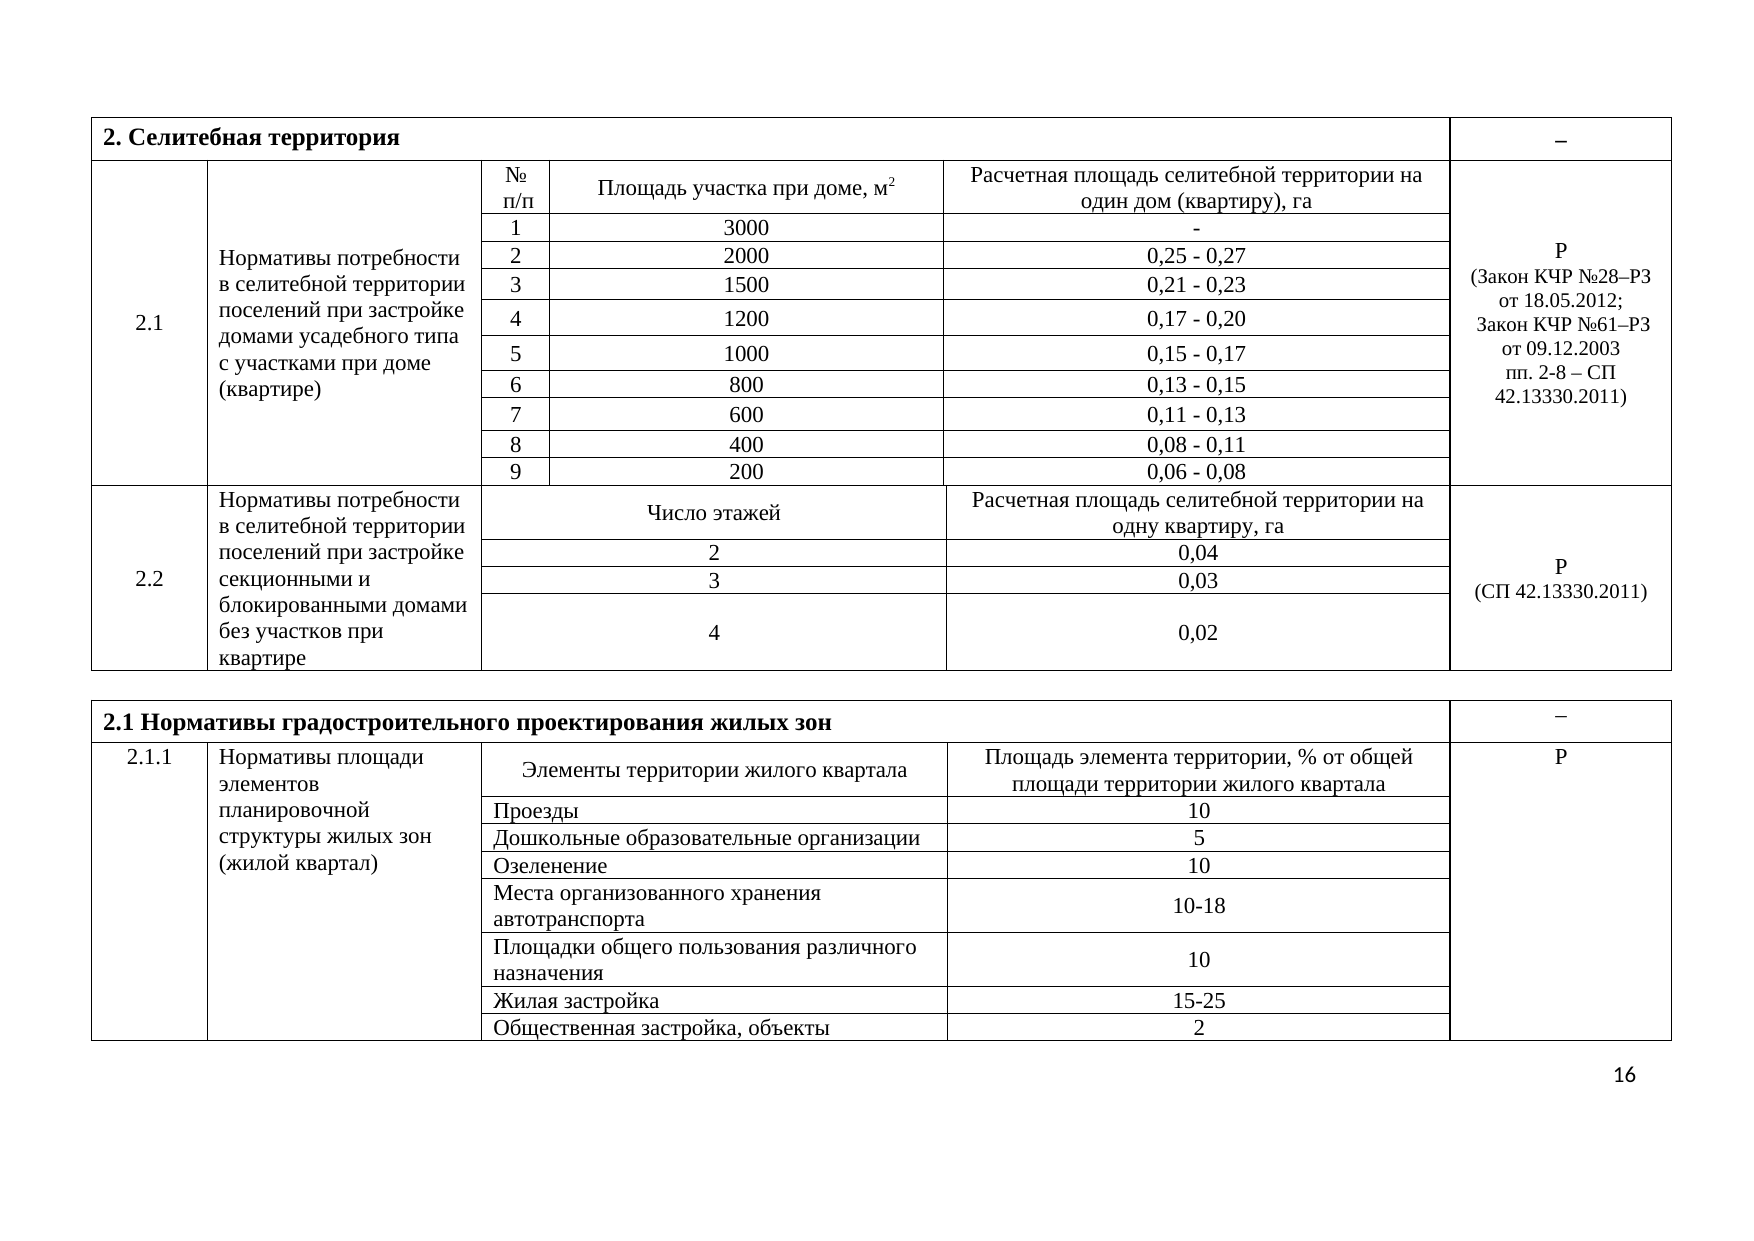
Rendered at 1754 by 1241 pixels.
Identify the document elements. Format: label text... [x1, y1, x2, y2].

table_cell 1000 [550, 336, 943, 370]
table_cell Площадки общего пользования различного назначения [482, 933, 947, 986]
table_cell 0,21 - 0,23 [944, 269, 1449, 299]
table_cell 0,25 - 0,27 [944, 242, 1449, 268]
table_cell Проезды [482, 797, 947, 823]
table_cell 10-18 [948, 879, 1449, 932]
table_header Нормативы градостроительного проектирования жилых зон [92, 701, 1449, 742]
table_cell Расчетная площадь селитебной территории на одну квартиру, га [947, 486, 1449, 538]
table_cell Площадь элемента территории, % от общей площади территории жилого квартала [948, 743, 1449, 796]
table_cell 15-25 [948, 987, 1449, 1013]
table_cell Нормативы потребности в селитебной территории поселений при застройке домами усадебного типа с участками при доме (квартире) [208, 161, 481, 485]
table_cell 0,17 - 0,20 [944, 300, 1449, 335]
table_cell 0,11 - 0,13 [944, 398, 1449, 430]
table_cell 2 [948, 1014, 1449, 1040]
table_cell 2.1 [92, 161, 207, 485]
table_cell - [944, 214, 1449, 241]
table_cell Нормативы потребности в селитебной территории поселений при застройке секционными и блокированными домами без участков при квартире [208, 486, 481, 670]
table_cell 2000 [550, 242, 943, 268]
table_cell 3000 [550, 214, 943, 241]
table_cell 10 [948, 852, 1449, 878]
table_cell Площадь участка при доме, м2 [550, 161, 943, 213]
table_cell Р (СП 42.13330.2011) [1451, 486, 1671, 670]
table_cell 5 [482, 336, 549, 370]
table_cell 2 [482, 242, 549, 268]
table_cell 800 [550, 371, 943, 397]
table_cell Р (Закон КЧР №28–РЗ от 18.05.2012; Закон КЧР №61–РЗ от 09.12.2003 пп. 2-8 – СП 42.13330.2011) [1451, 161, 1671, 485]
table_cell Дошкольные образовательные организации [482, 824, 947, 851]
table_cell 0,08 - 0,11 [944, 431, 1449, 457]
table_cell Число этажей [482, 486, 946, 538]
table_cell № п/п [482, 161, 549, 213]
table_cell 600 [550, 398, 943, 430]
table_cell 4 [482, 300, 549, 335]
table_cell 200 [550, 458, 943, 485]
table_header Селитебная территория [92, 118, 1449, 159]
table_header – [1451, 701, 1671, 742]
table_cell 1200 [550, 300, 943, 335]
table_cell 0,04 [947, 540, 1449, 566]
table_header – [1451, 118, 1671, 159]
table_cell 7 [482, 398, 549, 430]
table_cell 5 [948, 824, 1449, 851]
table_cell Р [1451, 743, 1671, 1040]
table_cell 10 [948, 933, 1449, 986]
table_cell Озеленение [482, 852, 947, 878]
table_cell 10 [948, 797, 1449, 823]
table_cell 4 [482, 594, 946, 670]
table_cell 1 [482, 214, 549, 241]
table_cell 8 [482, 431, 549, 457]
table_cell 2.2 [92, 486, 207, 670]
table_cell Нормативы площади элементов планировочной структуры жилых зон (жилой квартал) [208, 743, 481, 1040]
table_cell 1500 [550, 269, 943, 299]
table_cell Места организованного хранения автотранспорта [482, 879, 947, 932]
table_cell 3 [482, 567, 946, 593]
table_cell 0,02 [947, 594, 1449, 670]
table_cell 3 [482, 269, 549, 299]
table_cell 2.1.1 [92, 743, 207, 1040]
table_cell 0,15 - 0,17 [944, 336, 1449, 370]
table_cell 0,06 - 0,08 [944, 458, 1449, 485]
table_cell 400 [550, 431, 943, 457]
table_cell 2 [482, 540, 946, 566]
table_cell 9 [482, 458, 549, 485]
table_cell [482, 1014, 947, 1040]
table_cell Жилая застройка [482, 987, 947, 1013]
table_cell Расчетная площадь селитебной территории на один дом (квартиру), га [944, 161, 1449, 213]
table_cell Элементы территории жилого квартала [482, 743, 947, 796]
table_cell 0,13 - 0,15 [944, 371, 1449, 397]
table_cell 6 [482, 371, 549, 397]
table_cell 0,03 [947, 567, 1449, 593]
